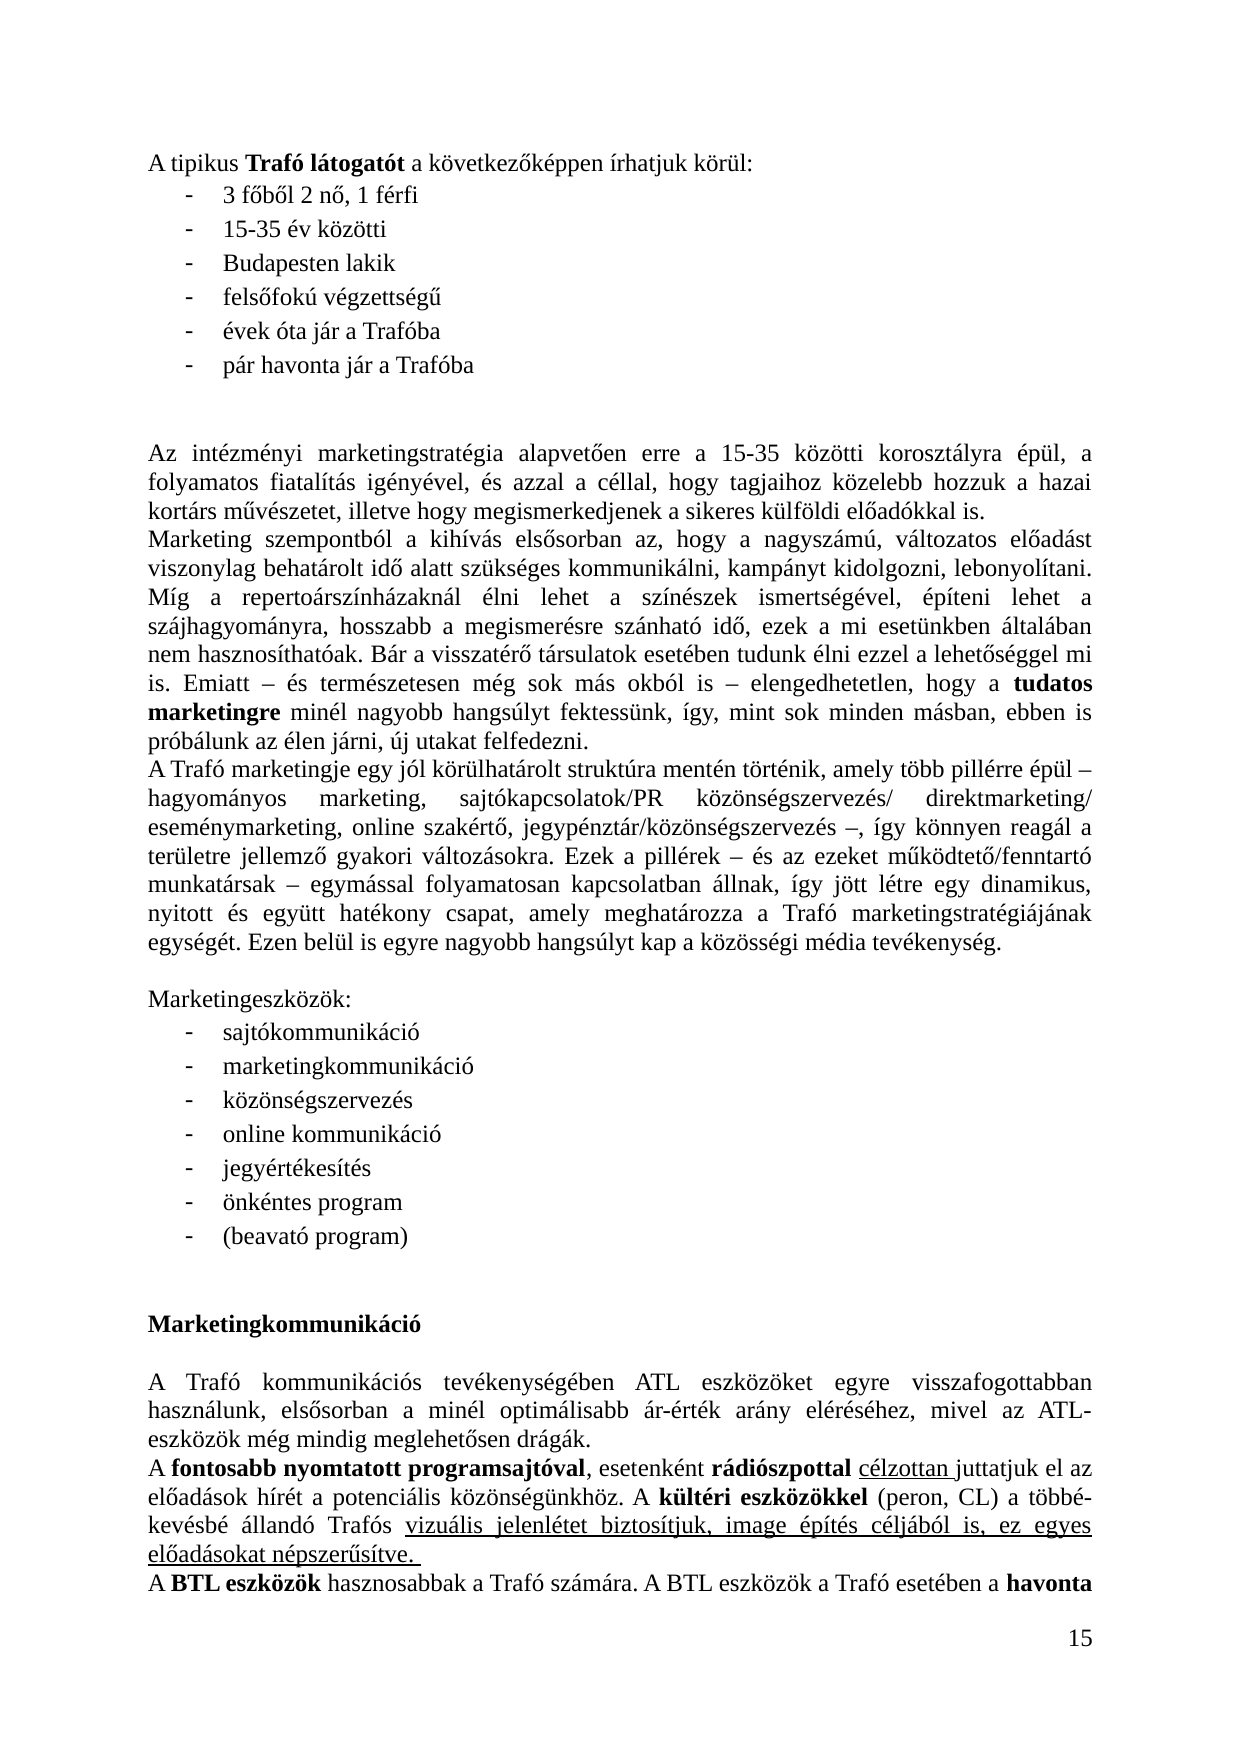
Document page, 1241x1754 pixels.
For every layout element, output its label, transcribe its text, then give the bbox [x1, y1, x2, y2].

list évek óta jár a Trafóba [185, 313, 1093, 347]
list 15-35 év közötti [185, 210, 1093, 244]
text A Trafó marketingje egy jól körülhatárolt struktúra mentén történik, amely több pillérre épül – hagyományos marketing, sajtókapcsolatok/PR közönségszervezés/ direktmarketing/ eseménymarketing, online szakértő, jegypénztár/közönségszervezés –, így könnyen reagál a területre jellemző gyakori változásokra. Ezek a pillérek – és az ezeket működtető/fenntartó munkatársak – egymással folyamatosan kapcsolatban állnak, így jött létre egy dinamikus, nyitott és együtt hatékony csapat, amely meghatározza a Trafó marketingstratégiájának egységét. Ezen belül is egyre nagyobb hangsúlyt kap a közösségi média tevékenység. [148, 754, 1093, 956]
list önkéntes program [185, 1183, 1093, 1218]
list 3 főből 2 nő, 1 férfi [185, 176, 1093, 210]
text Marketingeszközök: [148, 984, 1093, 1013]
list (beavató program) [185, 1218, 1093, 1252]
text Marketingkommunikáció [148, 1309, 1093, 1338]
text A fontosabb nyomtatott programsajtóval, esetenként rádiószpottal célzottan juttatjuk el az előadások hírét a potenciális közönségünkhöz. A kültéri eszközökkel (peron, CL) a többé-kevésbé állandó Trafós vizuális jelenlétet biztosítjuk, image építés céljából is, ez egyes előadásokat népszerűsítve. [148, 1453, 1093, 1568]
list jegyértékesítés [185, 1149, 1093, 1183]
text Marketing szempontból a kihívás elsősorban az, hogy a nagyszámú, változatos előadást viszonylag behatárolt idő alatt szükséges kommunikálni, kampányt kidolgozni, lebonyolítani. Míg a repertoárszínházaknál élni lehet a színészek ismertségével, építeni lehet a szájhagyományra, hosszabb a megismerésre szánható idő, ezek a mi esetünkben általában nem hasznosíthatóak. Bár a visszatérő társulatok esetében tudunk élni ezzel a lehetőséggel mi is. Emiatt – és természetesen még sok más okból is – elengedhetetlen, hogy a tudatos marketingre minél nagyobb hangsúlyt fektessünk, így, mint sok minden másban, ebben is próbálunk az élen járni, új utakat felfedezni. [148, 524, 1093, 754]
list sajtókommunikáció [185, 1013, 1093, 1047]
list felsőfokú végzettségű [185, 278, 1093, 313]
list közönségszervezés [185, 1081, 1093, 1115]
list pár havonta jár a Trafóba [185, 347, 1093, 381]
list marketingkommunikáció [185, 1047, 1093, 1081]
list Budapesten lakik [185, 244, 1093, 278]
text A tipikus Trafó látogatót a következőképpen írhatjuk körül: [148, 148, 1093, 176]
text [148, 1568, 1093, 1597]
list online kommunikáció [185, 1115, 1093, 1149]
text A Trafó kommunikációs tevékenységében ATL eszközöket egyre visszafogottabban használunk, elsősorban a minél optimálisabb ár-érték arány eléréséhez, mivel az ATL-eszközök még mindig meglehetősen drágák. [148, 1367, 1093, 1453]
list Az intézményi marketingstratégia alapvetően erre a 15-35 közötti korosztályra épül, a folyamatos fiatalítás igényével, és azzal a céllal, hogy tagjaihoz közelebb hozzuk a hazai kortárs művészetet, illetve hogy megismerkedjenek a sikeres külföldi előadókkal is. [148, 438, 1093, 524]
